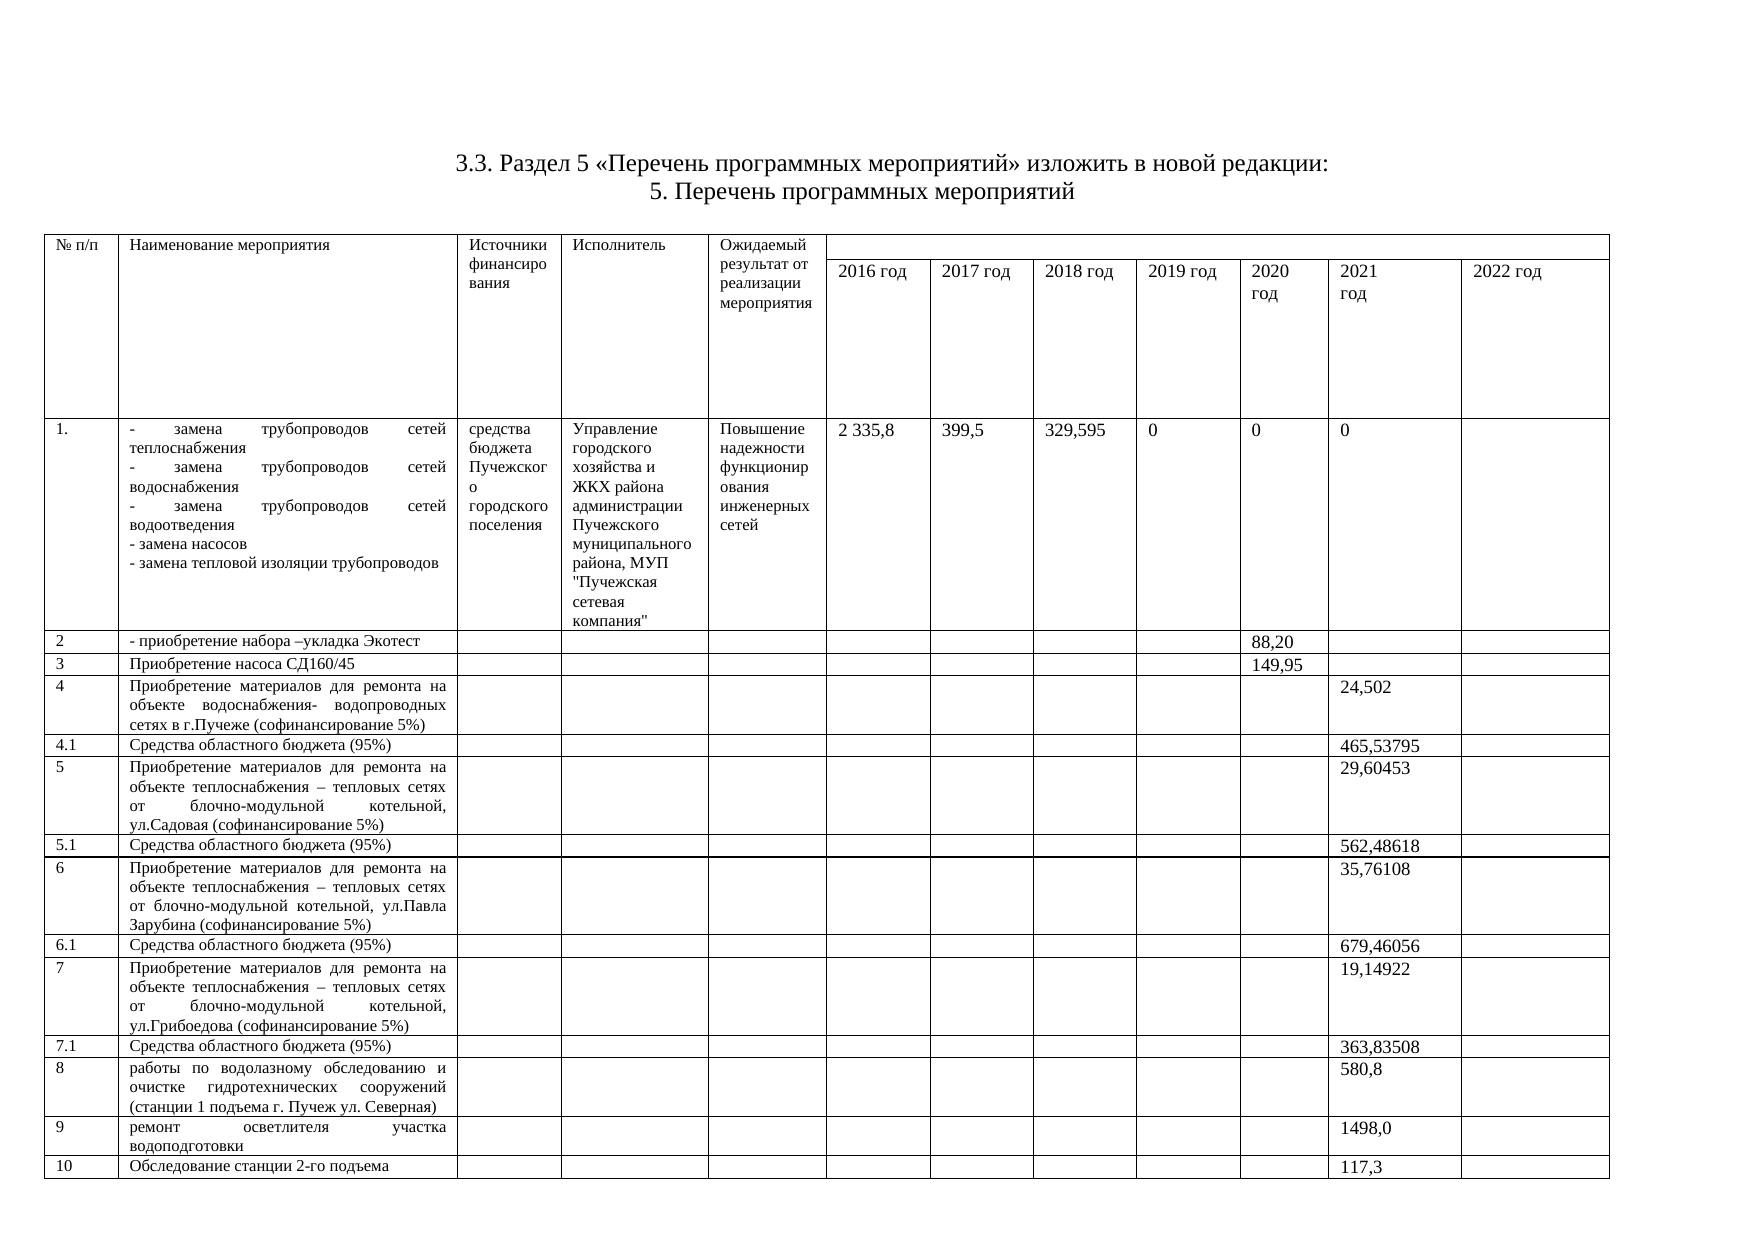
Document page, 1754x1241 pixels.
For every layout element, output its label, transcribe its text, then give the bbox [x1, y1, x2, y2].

table_cell [827, 757, 930, 834]
table_cell [827, 1036, 930, 1057]
table_cell 7.1 [45, 1036, 118, 1057]
table_cell Средства областного бюджета (95%) [119, 1036, 457, 1057]
table_cell [1241, 1036, 1328, 1057]
table_cell [562, 757, 708, 834]
table_cell [1137, 735, 1240, 756]
table_cell [1034, 1117, 1136, 1155]
table_cell Приобретение материалов для ремонта на объекте теплоснабжения – тепловых сетях от блочно-модульной котельной, ул.Грибоедова (софинансирование 5%) [119, 958, 457, 1034]
table_cell ремонт осветлителя участка водоподготовки [119, 1117, 457, 1155]
table_cell [458, 1058, 561, 1116]
table_cell [827, 1156, 930, 1178]
table_cell [458, 735, 561, 756]
table_cell [458, 1156, 561, 1178]
table_cell [1137, 654, 1240, 675]
table_cell 0 [1137, 419, 1240, 630]
table_cell [709, 631, 826, 652]
table_cell [1241, 935, 1328, 957]
table_cell 2 335,8 [827, 419, 930, 630]
table_cell [709, 958, 826, 1034]
table_cell [1137, 757, 1240, 834]
table_cell 2 [45, 631, 118, 652]
table_cell [709, 858, 826, 934]
table_cell [458, 1117, 561, 1155]
table_cell [709, 735, 826, 756]
table_cell [1462, 858, 1609, 934]
table_cell Управление городского хозяйства и ЖКХ района администрации Пучежского муниципального района, МУП "Пучежская сетевая компания" [562, 419, 708, 630]
table_header Источники финансирования [458, 235, 561, 418]
table_cell [562, 1058, 708, 1116]
table_cell [1241, 757, 1328, 834]
table_cell [1034, 858, 1136, 934]
table_cell [827, 1117, 930, 1155]
table_cell [562, 958, 708, 1034]
table_cell 2021 год [1329, 260, 1461, 418]
table_cell [827, 935, 930, 957]
table_cell [1241, 835, 1328, 856]
table_cell 88,20 [1241, 631, 1328, 652]
table_cell [458, 654, 561, 675]
table_cell 562,48618 [1329, 835, 1461, 856]
table_cell 0 [1329, 419, 1461, 630]
table_cell [1034, 654, 1136, 675]
table_cell Приобретение насоса СД160/45 [119, 654, 457, 675]
table_cell 465,53795 [1329, 735, 1461, 756]
table_cell [1137, 935, 1240, 957]
table_cell [827, 631, 930, 652]
table_cell [931, 654, 1033, 675]
table_cell [827, 958, 930, 1034]
table_cell 5.1 [45, 835, 118, 856]
table_cell [1462, 1036, 1609, 1057]
table_cell [1034, 958, 1136, 1034]
table_cell [931, 958, 1033, 1034]
table_cell [1462, 419, 1609, 630]
table_cell [709, 1058, 826, 1116]
table_cell [931, 757, 1033, 834]
table_cell [931, 935, 1033, 957]
table_cell [709, 676, 826, 733]
table_cell [931, 858, 1033, 934]
table_cell [1034, 735, 1136, 756]
table_cell 4.1 [45, 735, 118, 756]
table_cell [1137, 1036, 1240, 1057]
table_cell 2017 год [931, 260, 1033, 418]
table_cell 2016 год [827, 260, 930, 418]
table_cell [931, 835, 1033, 856]
table_cell [562, 1117, 708, 1155]
table_cell [562, 1156, 708, 1178]
table_cell работы по водолазному обследованию и очистке гидротехнических сооружений (станции 1 подъема г. Пучеж ул. Северная) [119, 1058, 457, 1116]
table_cell [1137, 1058, 1240, 1116]
table_header № п/п [45, 235, 118, 418]
table_cell [562, 1036, 708, 1057]
table_cell [1241, 1058, 1328, 1116]
table_cell [458, 757, 561, 834]
table_cell 3 [45, 654, 118, 675]
table_cell [1137, 631, 1240, 652]
table_cell 24,502 [1329, 676, 1461, 733]
table_cell - замена трубопроводов сетей теплоснабжения - замена трубопроводов сетей водоснабжения - замена трубопроводов сетей водоотведения - замена насосов - замена тепловой изоляции трубопроводов [119, 419, 457, 630]
table_cell 8 [45, 1058, 118, 1116]
table_cell [827, 835, 930, 856]
table_cell Средства областного бюджета (95%) [119, 935, 457, 957]
table_cell [709, 835, 826, 856]
table_cell 117,3 [1329, 1156, 1461, 1178]
table_cell [827, 735, 930, 756]
table_cell [1241, 958, 1328, 1034]
table_cell 6.1 [45, 935, 118, 957]
table_cell 149,95 [1241, 654, 1328, 675]
table_cell [1462, 757, 1609, 834]
table_cell 10 [45, 1156, 118, 1178]
table_cell 2019 год [1137, 260, 1240, 418]
table_cell Повышение надежности функционирования инженерных сетей [709, 419, 826, 630]
table_cell [1137, 1156, 1240, 1178]
table_cell [458, 1036, 561, 1057]
table_cell [562, 735, 708, 756]
table_cell [1137, 858, 1240, 934]
table_header Наименование мероприятия [119, 235, 457, 418]
table_cell [1462, 654, 1609, 675]
table_cell [827, 654, 930, 675]
table_cell [1241, 858, 1328, 934]
table_cell [1462, 1156, 1609, 1178]
table_cell [709, 757, 826, 834]
table_cell 329,595 [1034, 419, 1136, 630]
table_cell Приобретение материалов для ремонта на объекте теплоснабжения – тепловых сетях от блочно-модульной котельной, ул.Садовая (софинансирование 5%) [119, 757, 457, 834]
table_cell [1137, 835, 1240, 856]
table_cell [931, 676, 1033, 733]
table_cell Средства областного бюджета (95%) [119, 735, 457, 756]
table_cell [562, 835, 708, 856]
table_cell [1034, 676, 1136, 733]
table_cell [709, 1156, 826, 1178]
table_cell [1462, 1117, 1609, 1155]
table_cell [1137, 676, 1240, 733]
table_cell [1137, 1117, 1240, 1155]
table_cell 7 [45, 958, 118, 1034]
table_cell 1498,0 [1329, 1117, 1461, 1155]
table_cell [1034, 835, 1136, 856]
table_cell [562, 676, 708, 733]
table_cell 0 [1241, 419, 1328, 630]
table_cell [827, 1058, 930, 1116]
table_cell 35,76108 [1329, 858, 1461, 934]
table_cell [1034, 1036, 1136, 1057]
table_cell [709, 654, 826, 675]
table_cell [709, 1117, 826, 1155]
table_cell Обследование станции 2-го подъема [119, 1156, 457, 1178]
table_cell [1329, 631, 1461, 652]
table_cell 4 [45, 676, 118, 733]
table_cell 29,60453 [1329, 757, 1461, 834]
table_cell 580,8 [1329, 1058, 1461, 1116]
table_cell [1462, 735, 1609, 756]
table_cell [1034, 1058, 1136, 1116]
table_cell 679,46056 [1329, 935, 1461, 957]
table_cell [458, 676, 561, 733]
table_cell [1034, 631, 1136, 652]
table_cell [709, 935, 826, 957]
table_cell - приобретение набора –укладка Экотест [119, 631, 457, 652]
table_cell [458, 631, 561, 652]
table_cell Средства областного бюджета (95%) [119, 835, 457, 856]
table_cell Приобретение материалов для ремонта на объекте теплоснабжения – тепловых сетях от блочно-модульной котельной, ул.Павла Зарубина (софинансирование 5%) [119, 858, 457, 934]
table_cell 363,83508 [1329, 1036, 1461, 1057]
text 3.3. Раздел 5 «Перечень программных мероприятий» изложить в новой редакции: [59, 148, 1651, 176]
table_cell Приобретение материалов для ремонта на объекте водоснабжения- водопроводных сетях в г.Пучеже (софинансирование 5%) [119, 676, 457, 733]
table_cell [562, 631, 708, 652]
table_cell [931, 1058, 1033, 1116]
table_cell [1462, 1058, 1609, 1116]
table_cell [1241, 735, 1328, 756]
table_cell [931, 1036, 1033, 1057]
table_cell [931, 735, 1033, 756]
table_cell [931, 1117, 1033, 1155]
table_cell 2020 год [1241, 260, 1328, 418]
table_cell [931, 631, 1033, 652]
table_cell [458, 958, 561, 1034]
table_cell [1462, 835, 1609, 856]
table_cell [709, 1036, 826, 1057]
table_cell [1034, 935, 1136, 957]
table_cell [1034, 757, 1136, 834]
table_cell 2018 год [1034, 260, 1136, 418]
table_cell 1. [45, 419, 118, 630]
table_cell [458, 835, 561, 856]
table_cell [1462, 676, 1609, 733]
table_cell [458, 858, 561, 934]
table_cell 2022 год [1462, 260, 1609, 418]
table_cell 6 [45, 858, 118, 934]
table_cell [458, 935, 561, 957]
table_cell [1137, 958, 1240, 1034]
table_cell [931, 1156, 1033, 1178]
table_cell [827, 858, 930, 934]
subtitle 5. Перечень программных мероприятий [59, 176, 1665, 205]
table_cell [1241, 1117, 1328, 1155]
table_cell [1241, 1156, 1328, 1178]
table_cell 19,14922 [1329, 958, 1461, 1034]
table_cell [1462, 935, 1609, 957]
table_cell 399,5 [931, 419, 1033, 630]
table_cell средства бюджета Пучежского городского поселения [458, 419, 561, 630]
table_cell [827, 676, 930, 733]
table_cell 5 [45, 757, 118, 834]
table_cell [1462, 958, 1609, 1034]
table_cell [1241, 676, 1328, 733]
table_header Ожидаемый результат от реализации мероприятия [709, 235, 826, 418]
table_cell [562, 858, 708, 934]
table_cell 9 [45, 1117, 118, 1155]
table_cell [1034, 1156, 1136, 1178]
table_cell [562, 935, 708, 957]
table_cell [1462, 631, 1609, 652]
table_header [827, 235, 1609, 259]
table_cell [1329, 654, 1461, 675]
table_header Исполнитель [562, 235, 708, 418]
table_cell [562, 654, 708, 675]
